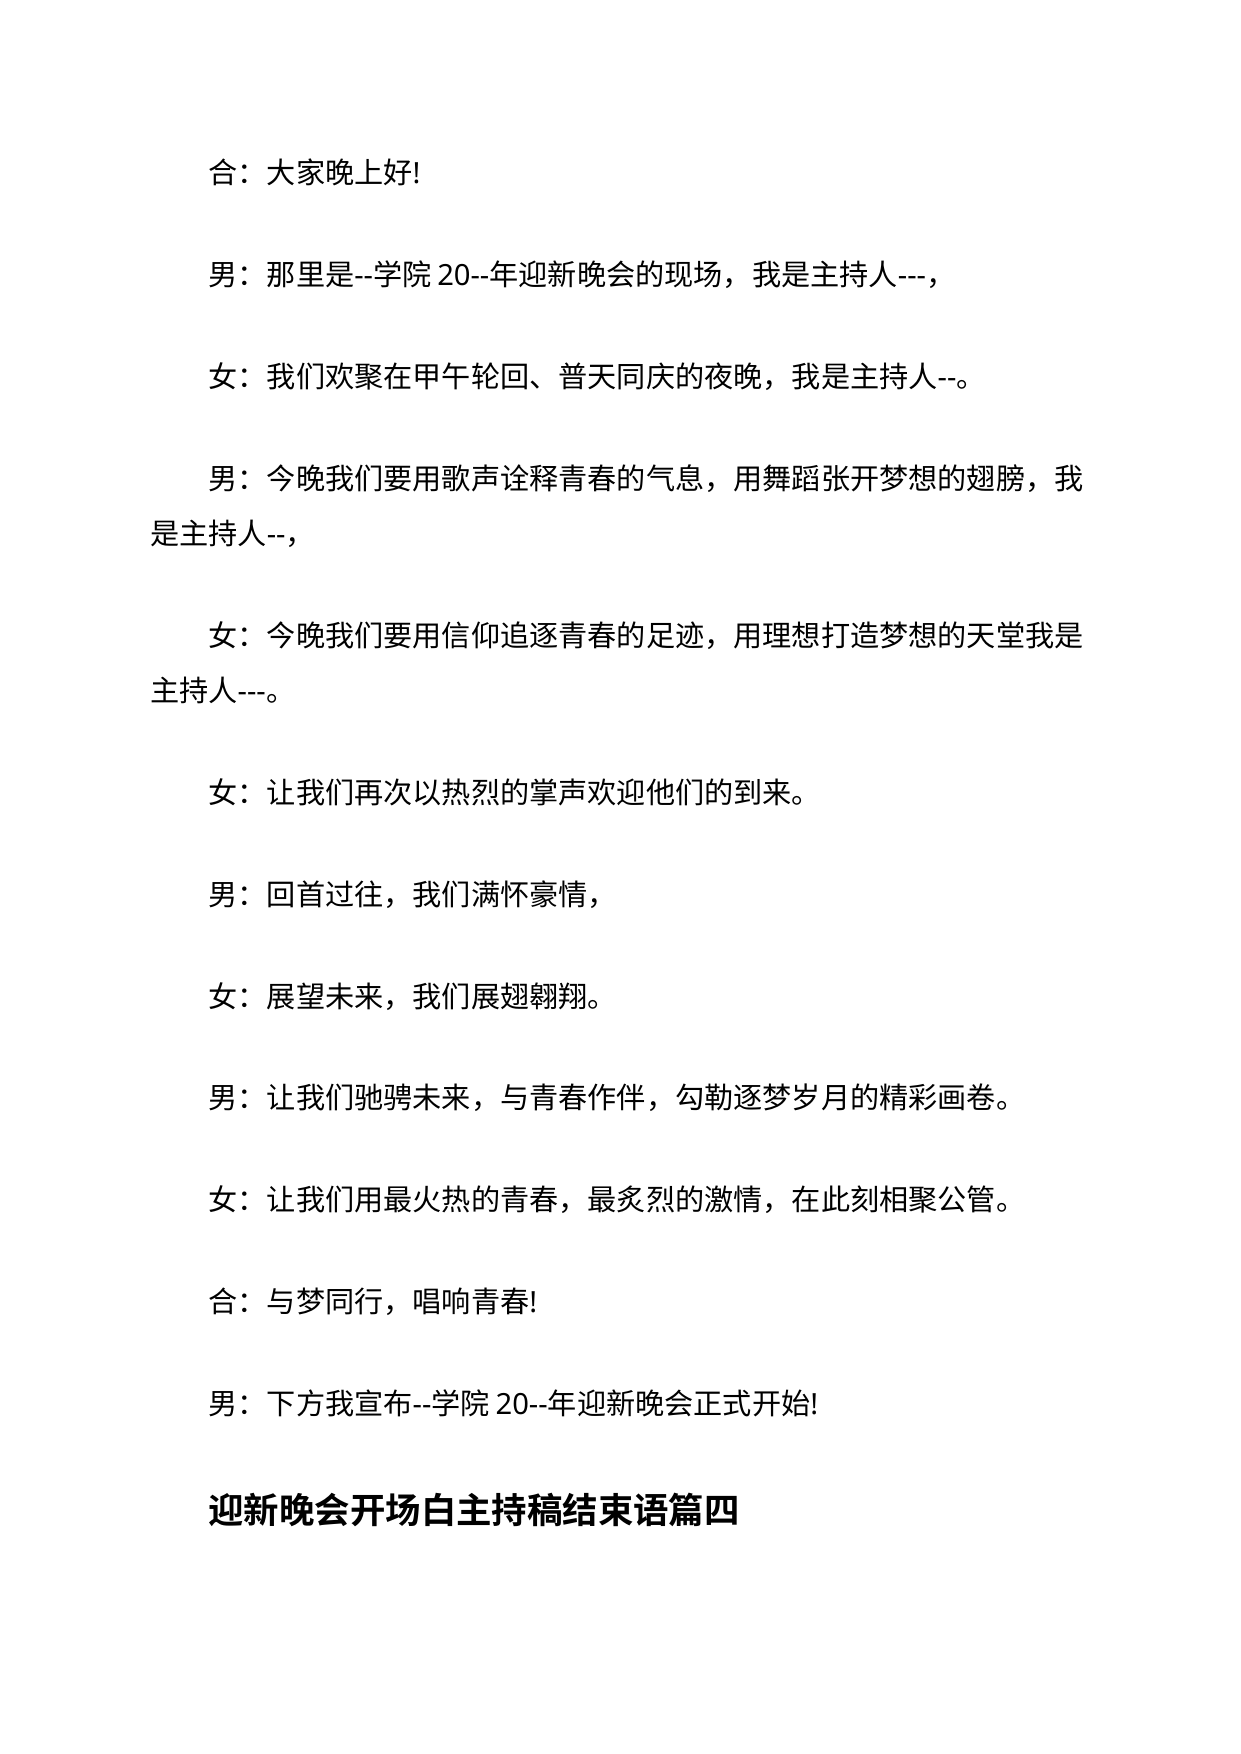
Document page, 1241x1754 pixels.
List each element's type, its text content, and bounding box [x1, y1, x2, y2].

text 女：展望未来，我们展翅翱翔。 [150, 973, 1090, 1016]
text 男：下方我宣布--学院20--年迎新晚会正式开始! [150, 1381, 1090, 1423]
text 男：今晚我们要用歌声诠释青春的气息，用舞蹈张开梦想的翅膀，我是主持人--， [150, 456, 1090, 553]
text 男：那里是--学院20--年迎新晚会的现场，我是主持人---， [150, 252, 1090, 294]
text 女：让我们用最火热的青春，最炙烈的激情，在此刻相聚公管。 [150, 1177, 1090, 1219]
text 女：今晚我们要用信仰追逐青春的足迹，用理想打造梦想的天堂我是主持人---。 [150, 613, 1090, 710]
text 迎新晚会开场白主持稿结束语篇四 [150, 1482, 1090, 1534]
text 合：与梦同行，唱响青春! [150, 1278, 1090, 1321]
text 合：大家晚上好! [150, 150, 1090, 192]
text 男：回首过往，我们满怀豪情， [150, 871, 1090, 914]
text 女：我们欢聚在甲午轮回、普天同庆的夜晚，我是主持人--。 [150, 354, 1090, 396]
text 男：让我们驰骋未来，与青春作伴，勾勒逐梦岁月的精彩画卷。 [150, 1075, 1090, 1117]
text 女：让我们再次以热烈的掌声欢迎他们的到来。 [150, 770, 1090, 812]
